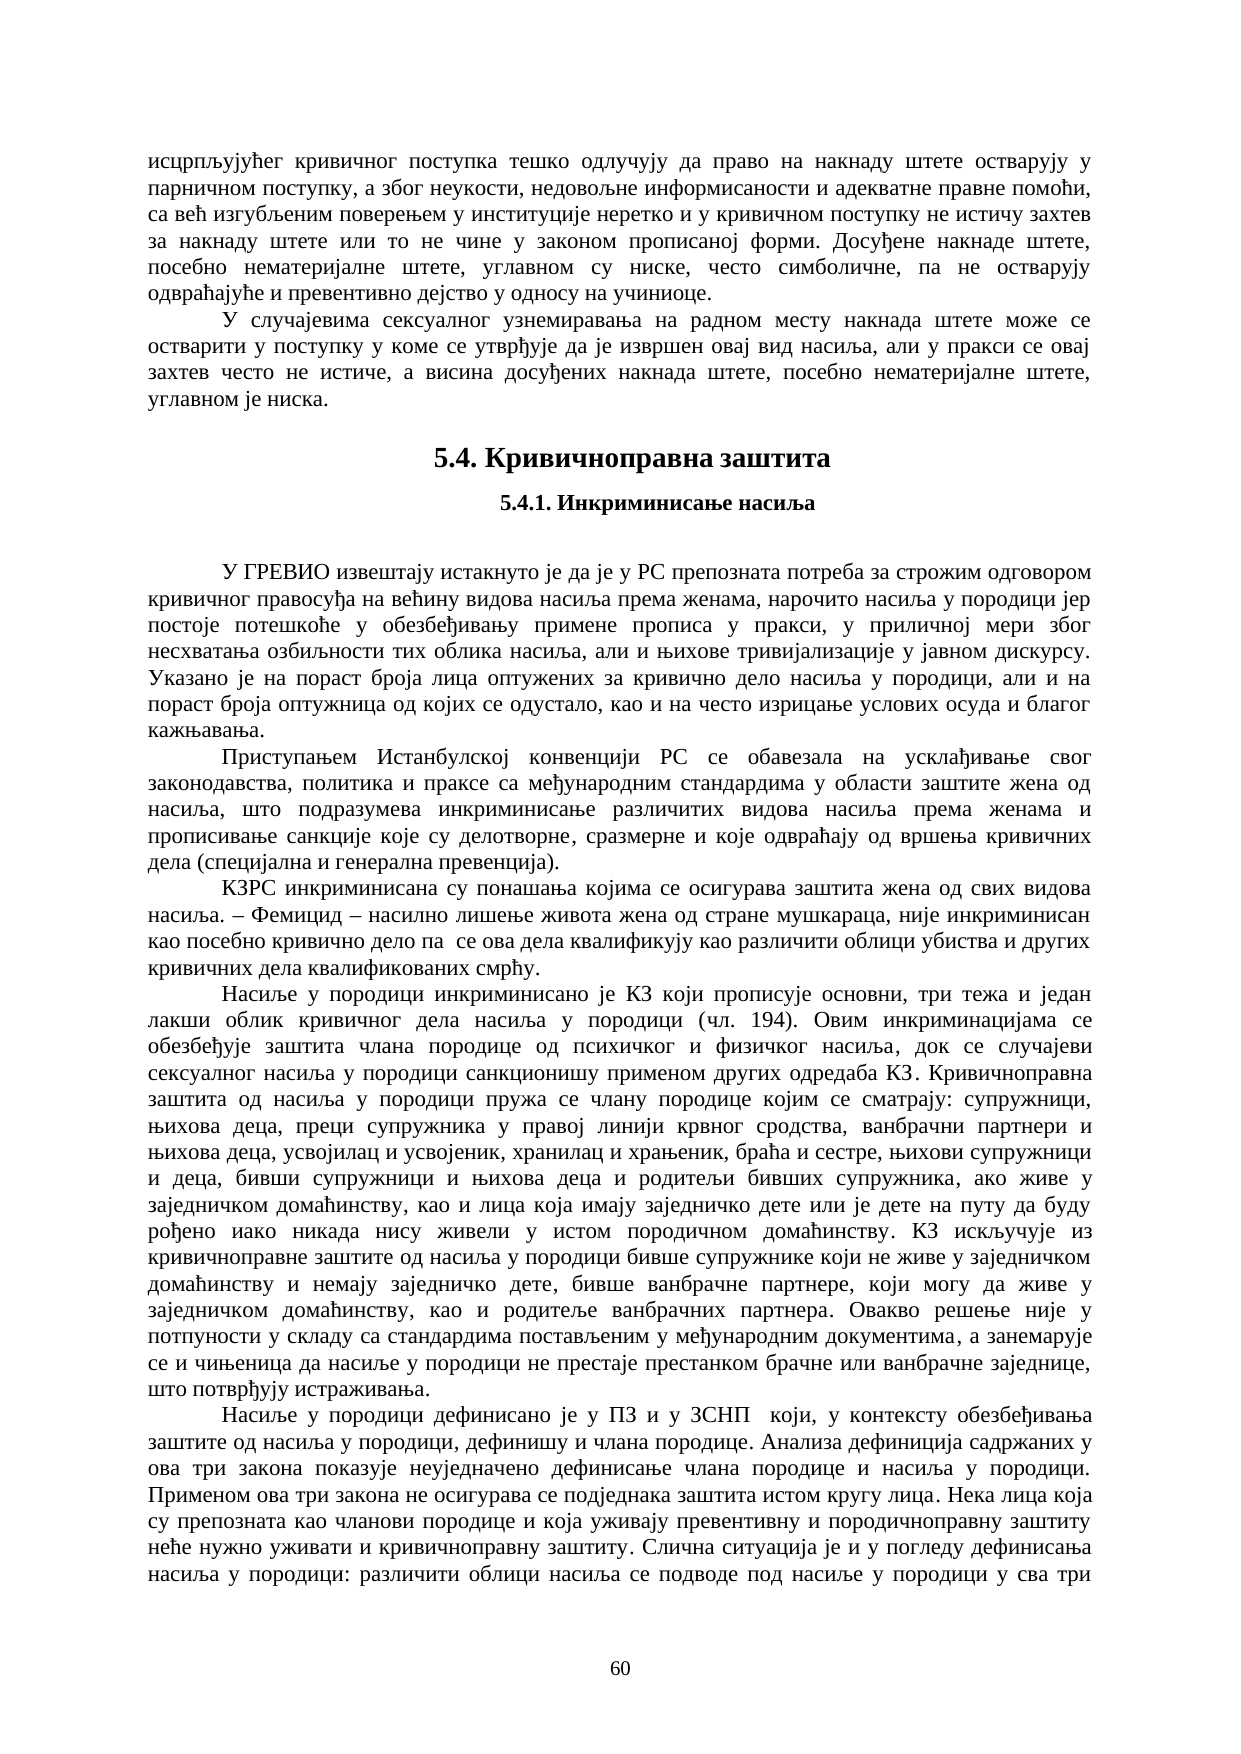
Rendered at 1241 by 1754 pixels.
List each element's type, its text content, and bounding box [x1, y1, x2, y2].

list 5.4. Кривичноправна заштита [172, 440, 1093, 473]
text КЗРС инкриминисана су понашања којима се осигурава заштита жена од свих видова насиља. – Фемицид – насилно лишење живота жена од стране мушкараца, није инкриминисан као посебно кривично дело па се ова дела квалификују као различити облици убиства и других кривичних дела квалификованих смрћу. [148, 874, 1093, 980]
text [148, 148, 1093, 306]
text Приступањем Истанбулској конвенцији РС се обавезала на усклађивање свог законодавства, политика и праксе са међународним стандардима у области заштите жена од насиља, што подразумева инкриминисање различитих видова насиља према женама и прописивање санкције које су делотворне, сразмерне и које одвраћају од вршења кривичних дела (специјална и генерална превенција). [148, 743, 1093, 874]
text У ГРЕВИО извештају истакнуто је да је у РС препозната потреба за строжим одговором кривичног правосуђа на већину видова насиља према женама, нарочито насиља у породици јер постоје потешкоће у обезбеђивању примене прописа у пракси, у приличној мери због несхватања озбиљности тих облика насиља, али и њихове тривијализације у јавном дискурсу. Указано је на пораст броја лица оптужених за кривично дело насиља у породици, али и на пораст броја оптужница од којих се одустало, као и на често изрицање услових осуда и благог кажњавања. [148, 558, 1093, 743]
text У случајевима сексуалног узнемиравања на радном месту накнада штете може се остварити у поступку у коме се утврђује да је извршен овај вид насиља, али у пракси се овај захтев често не истиче, а висина досуђених накнада штете, посебно нематеријалне штете, углавном је ниска. [148, 306, 1093, 411]
text Насиље у породици инкриминисано је КЗ који прописује основни, три тежа и један лакши облик кривичног дела насиља у породици (чл. 194). Овим инкриминацијама се обезбеђује заштита члана породице од психичког и физичког насиља, док се случајеви сексуалног насиља у породици санкционишу применом других одредаба КЗ. Кривичноправна заштита од насиља у породици пружа се члану породице којим се сматрају: супружници, њихова деца, преци супружника у правој линији крвног сродства, ванбрачни партнери и њихова деца, усвојилац и усвојеник, хранилац и храњеник, браћа и сестре, њихови супружници и деца, бивши супружници и њихова деца и родитељи бивших супружника, ако живе у заједничком домаћинству, као и лица која имају заједничко дете или је дете на путу да буду рођено иако никада нису живели у истом породичном домаћинству. КЗ искључује из кривичноправне заштите од насиља у породици бивше супружнике који не живе у заједничком домаћинству и немају заједничко дете, бивше ванбрачне партнере, који могу да живе у заједничком домаћинству, као и родитеље ванбрачних партнера. Овакво решење није у потпуности у складу са стандардима постављеним у међународним документима, а занемарује се и чињеница да насиље у породици не престаје престанком брачне или ванбрачне заједнице, што потврђују истраживања. [148, 980, 1093, 1402]
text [148, 1402, 1093, 1586]
list 5.4.1. Инкриминисање насиља [223, 488, 1093, 515]
